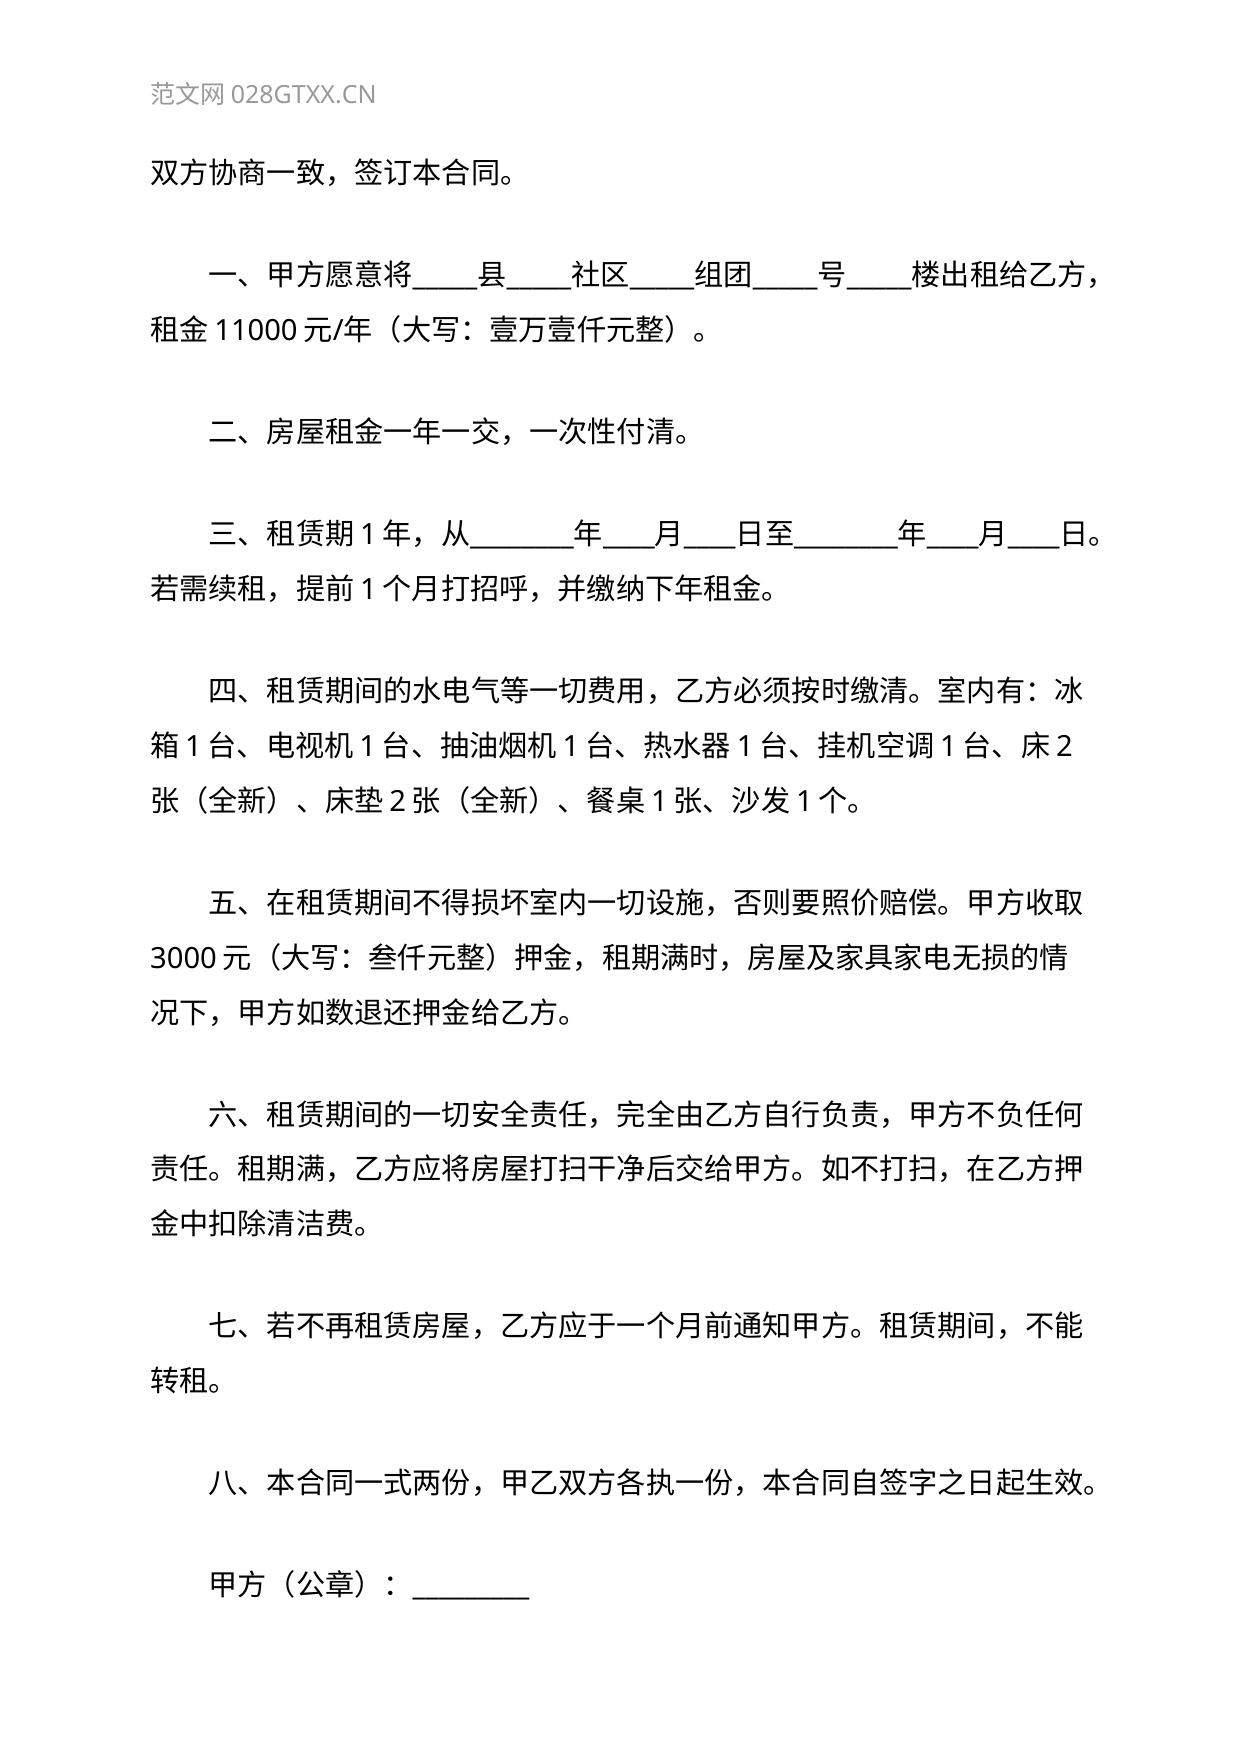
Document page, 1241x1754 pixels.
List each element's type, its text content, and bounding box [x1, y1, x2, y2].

text 一、甲方愿意将_____县_____社区_____组团_____号_____楼出租给乙方，租金11000元/年（大写：壹万壹仟元整）。 [150, 252, 1090, 349]
text 六、租赁期间的一切安全责任，完全由乙方自行负责，甲方不负任何责任。租期满，乙方应将房屋打扫干净后交给甲方。如不打扫，在乙方押金中扣除清洁费。 [150, 1091, 1090, 1243]
text 二、房屋租金一年一交，一次性付清。 [150, 409, 1090, 451]
text 甲方（公章）：_________ [150, 1561, 1090, 1603]
text 八、本合同一式两份，甲乙双方各执一份，本合同自签字之日起生效。 [150, 1459, 1090, 1502]
text 四、租赁期间的水电气等一切费用，乙方必须按时缴清。室内有：冰箱1台、电视机1台、抽油烟机1台、热水器1台、挂机空调1台、床2张（全新）、床垫2张（全新）、餐桌1张、沙发1个。 [150, 667, 1090, 820]
text 七、若不再租赁房屋，乙方应于一个月前通知甲方。租赁期间，不能转租。 [150, 1303, 1090, 1400]
text 五、在租赁期间不得损坏室内一切设施，否则要照价赔偿。甲方收取3000元（大写：叁仟元整）押金，租期满时，房屋及家具家电无损的情况下，甲方如数退还押金给乙方。 [150, 879, 1090, 1032]
text 三、租赁期1年，从________年____月____日至________年____月____日。若需续租，提前1个月打招呼，并缴纳下年租金。 [150, 511, 1090, 608]
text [150, 150, 1090, 192]
